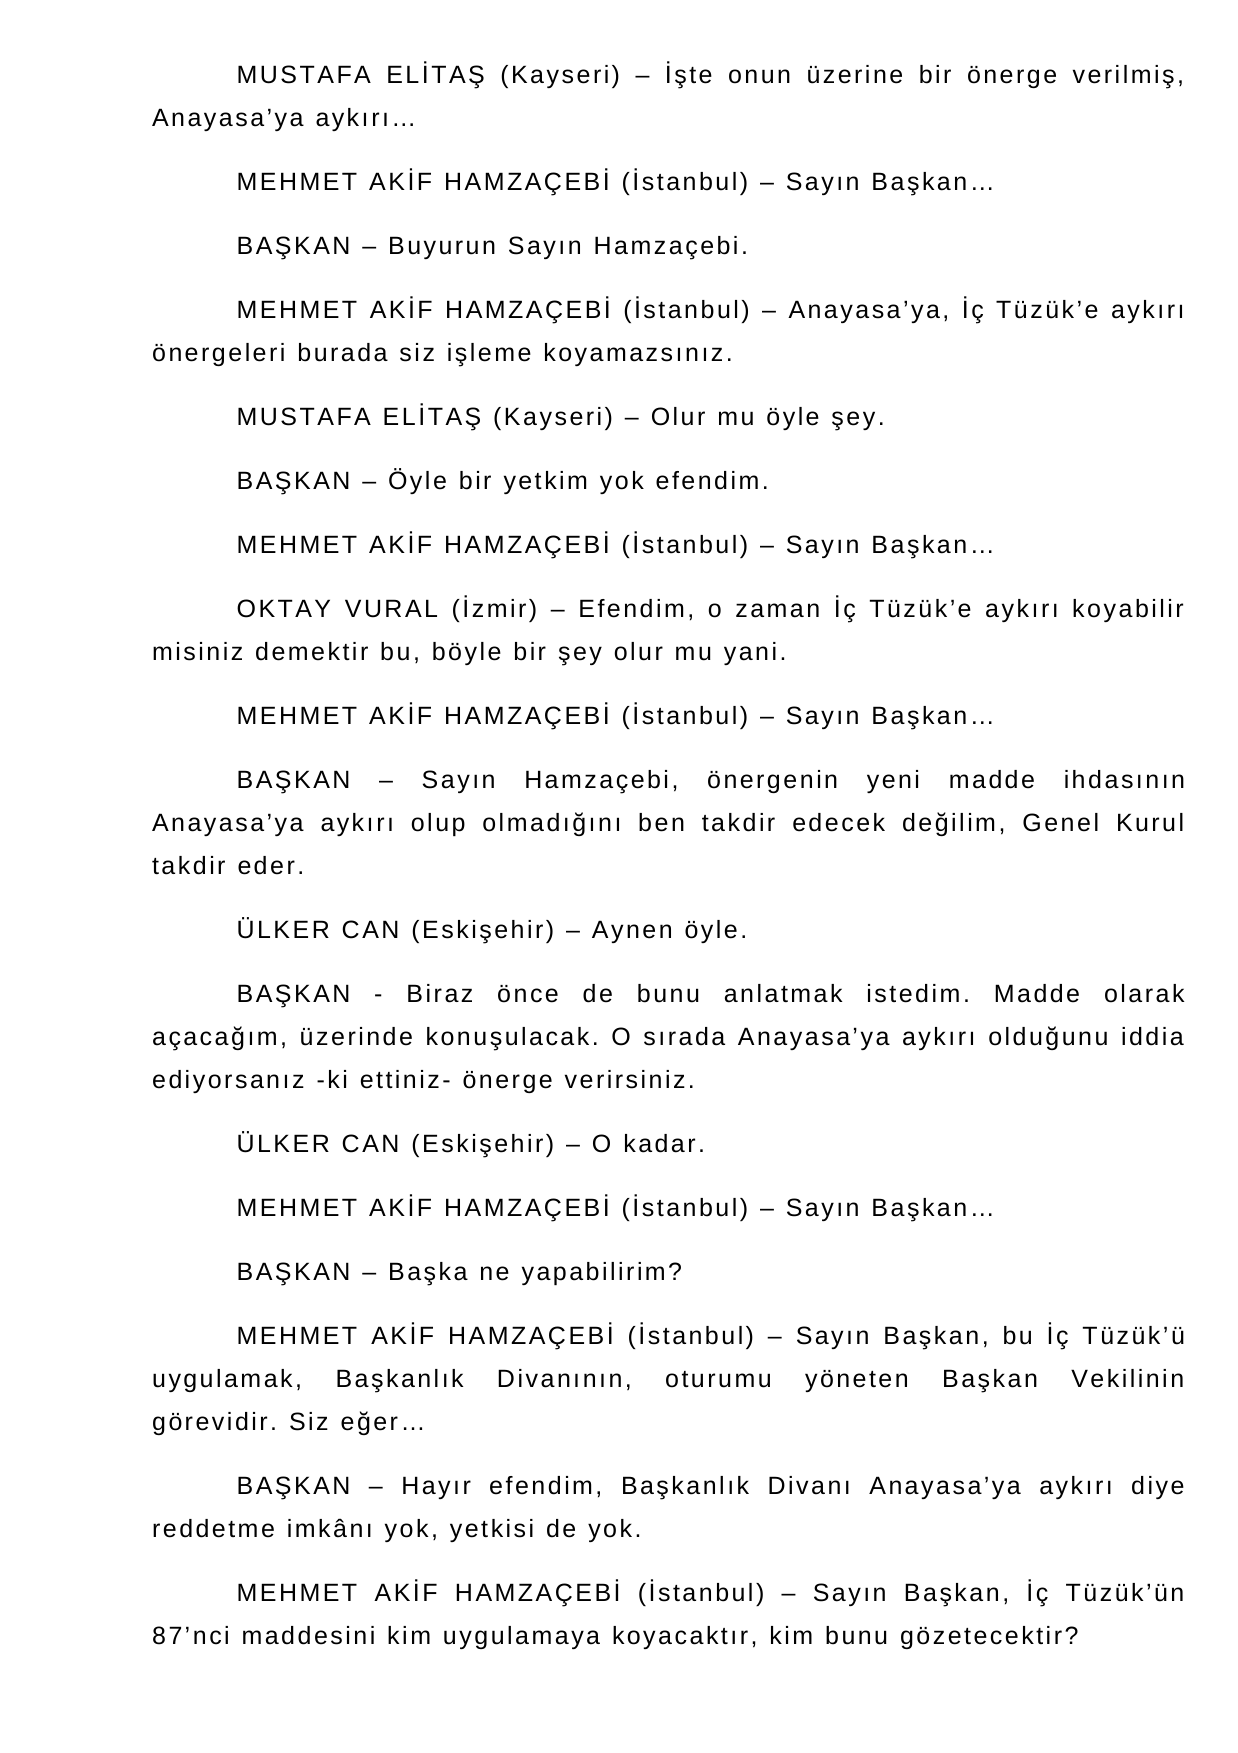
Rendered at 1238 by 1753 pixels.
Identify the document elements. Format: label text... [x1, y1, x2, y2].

text MEHMET AKİF HAMZAÇEBİ (İstanbul) – Anayasa’ya, İç Tüzük’e aykırı önergeleri burada siz işleme koyamazsınız. [152, 295, 1186, 367]
text ÜLKER CAN (Eskişehir) – O kadar. [152, 1129, 1186, 1158]
text BAŞKAN – Başka ne yapabilirim? [152, 1257, 1186, 1286]
text MUSTAFA ELİTAŞ (Kayseri) – Olur mu öyle şey. [152, 402, 1186, 431]
text ÜLKER CAN (Eskişehir) – Aynen öyle. [152, 915, 1186, 944]
text BAŞKAN - Biraz önce de bunu anlatmak istedim. Madde olarak açacağım, üzerinde konuşulacak. O sırada Anayasa’ya aykırı olduğunu iddia ediyorsanız -ki ettiniz- önerge verirsiniz. [152, 979, 1186, 1094]
text MEHMET AKİF HAMZAÇEBİ (İstanbul) – Sayın Başkan, bu İç Tüzük’ü uygulamak, Başkanlık Divanının, oturumu yöneten Başkan Vekilinin görevidir. Siz eğer… [152, 1321, 1186, 1436]
text MEHMET AKİF HAMZAÇEBİ (İstanbul) – Sayın Başkan, İç Tüzük’ün 87’nci maddesini kim uygulamaya koyacaktır, kim bunu gözetecektir? [152, 1578, 1186, 1650]
text MEHMET AKİF HAMZAÇEBİ (İstanbul) – Sayın Başkan… [152, 701, 1186, 729]
text OKTAY VURAL (İzmir) – Efendim, o zaman İç Tüzük’e aykırı koyabilir misiniz demektir bu, böyle bir şey olur mu yani. [152, 594, 1186, 666]
text BAŞKAN – Öyle bir yetkim yok efendim. [152, 466, 1186, 494]
text MEHMET AKİF HAMZAÇEBİ (İstanbul) – Sayın Başkan… [152, 1193, 1186, 1222]
text MUSTAFA ELİTAŞ (Kayseri) – İşte onun üzerine bir önerge verilmiş, Anayasa’ya aykırı… [152, 60, 1186, 132]
text MEHMET AKİF HAMZAÇEBİ (İstanbul) – Sayın Başkan… [152, 167, 1186, 196]
text BAŞKAN – Hayır efendim, Başkanlık Divanı Anayasa’ya aykırı diye reddetme imkânı yok, yetkisi de yok. [152, 1471, 1186, 1543]
text BAŞKAN – Sayın Hamzaçebi, önergenin yeni madde ihdasının Anayasa’ya aykırı olup olmadığını ben takdir edecek değilim, Genel Kurul takdir eder. [152, 765, 1186, 880]
text BAŞKAN – Buyurun Sayın Hamzaçebi. [152, 231, 1186, 259]
text MEHMET AKİF HAMZAÇEBİ (İstanbul) – Sayın Başkan… [152, 530, 1186, 558]
